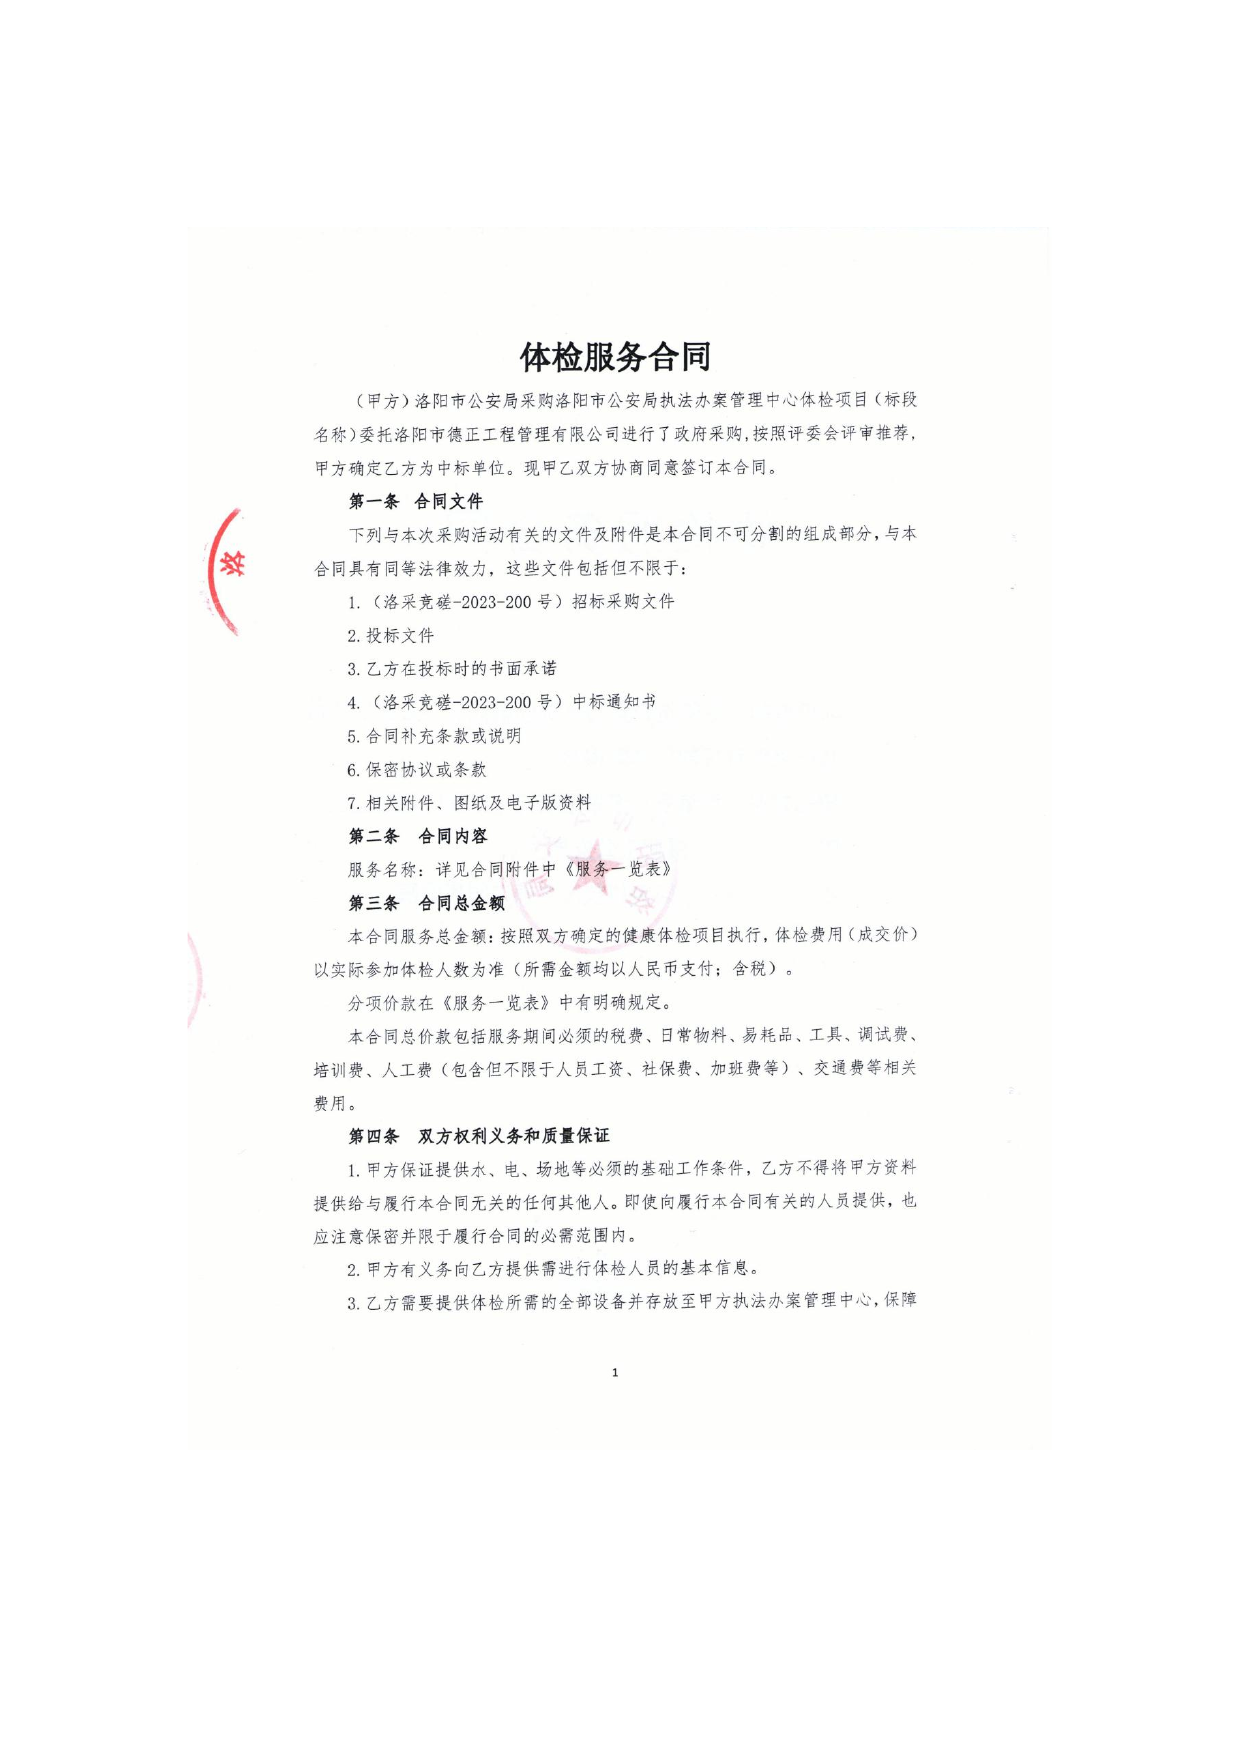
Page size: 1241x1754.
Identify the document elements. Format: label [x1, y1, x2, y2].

picture [187, 227, 1052, 1450]
